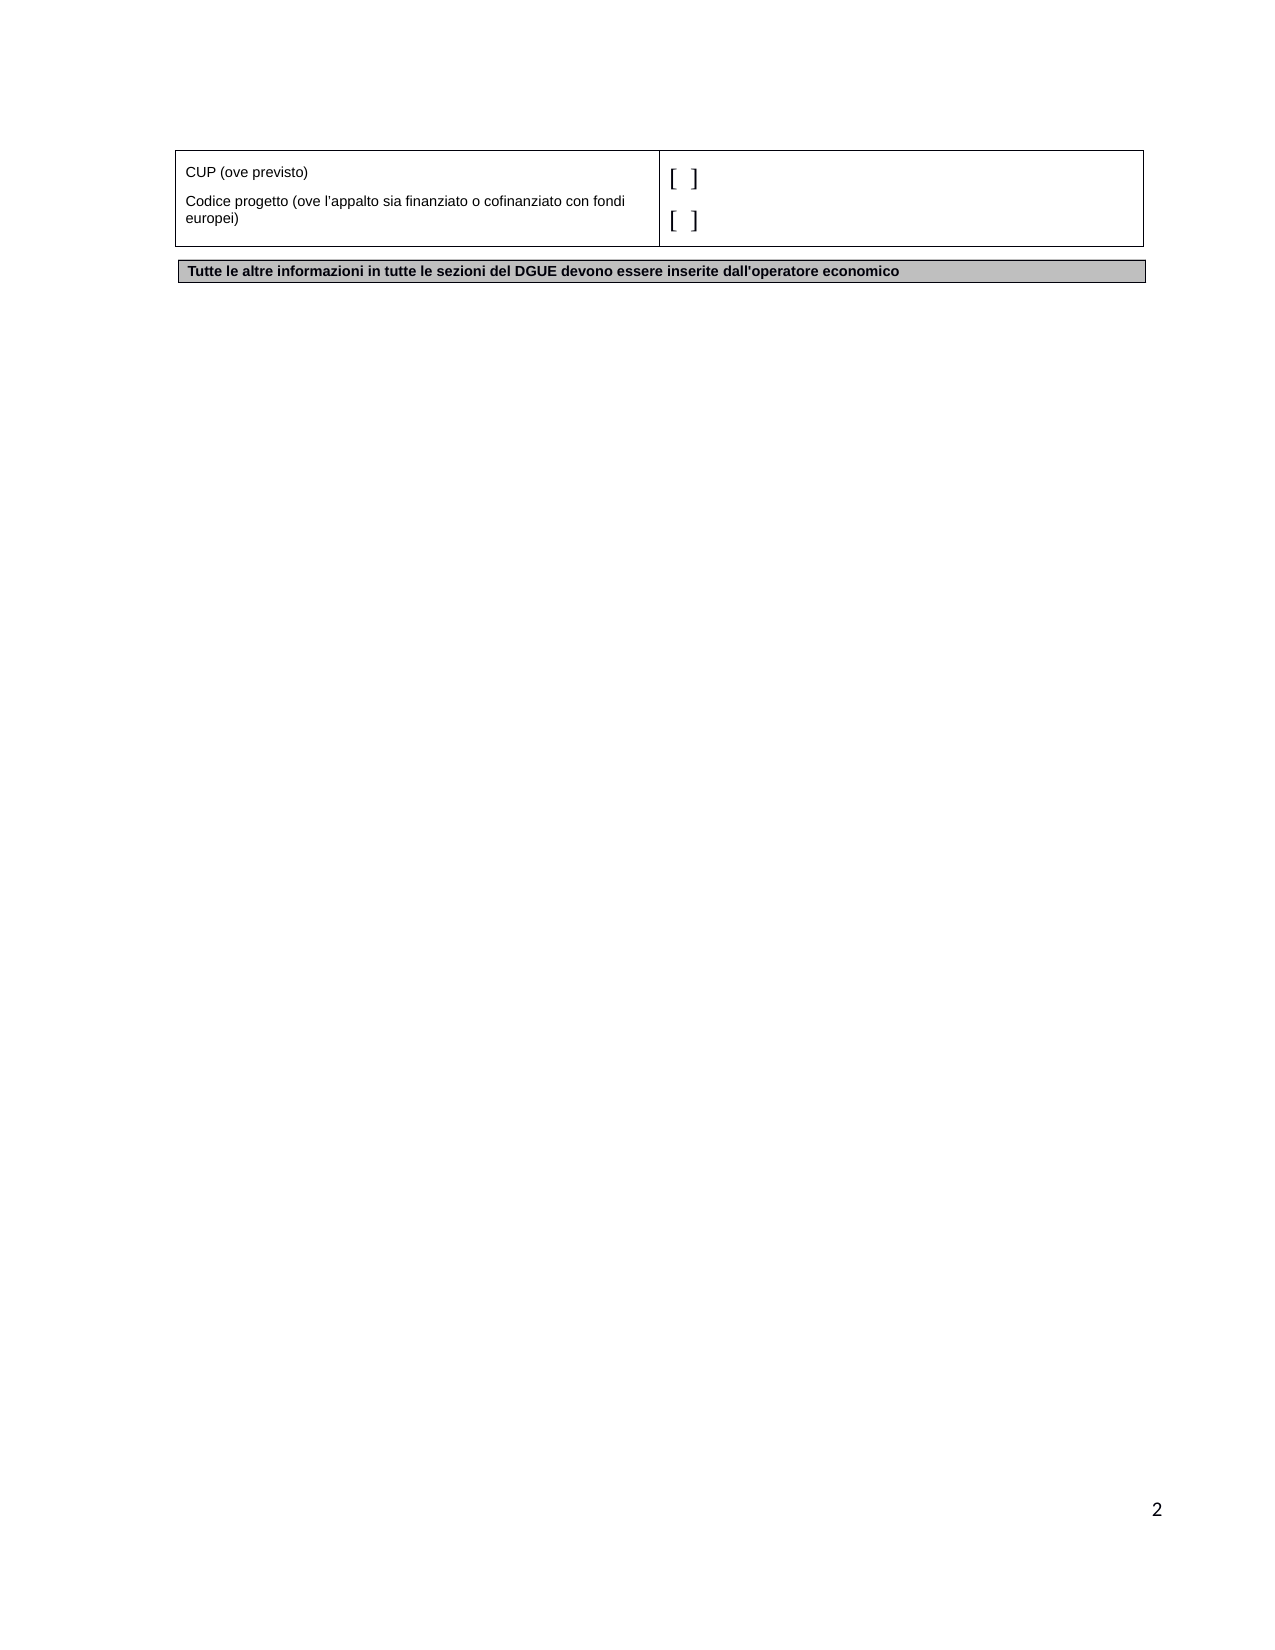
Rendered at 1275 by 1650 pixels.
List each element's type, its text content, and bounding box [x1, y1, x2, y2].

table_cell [176, 151, 659, 246]
text Tutte le altre informazioni in tutte le sezioni del DGUE devono essere inserite dall'operatore economico [179, 261, 1145, 282]
table_cell [660, 151, 1143, 246]
